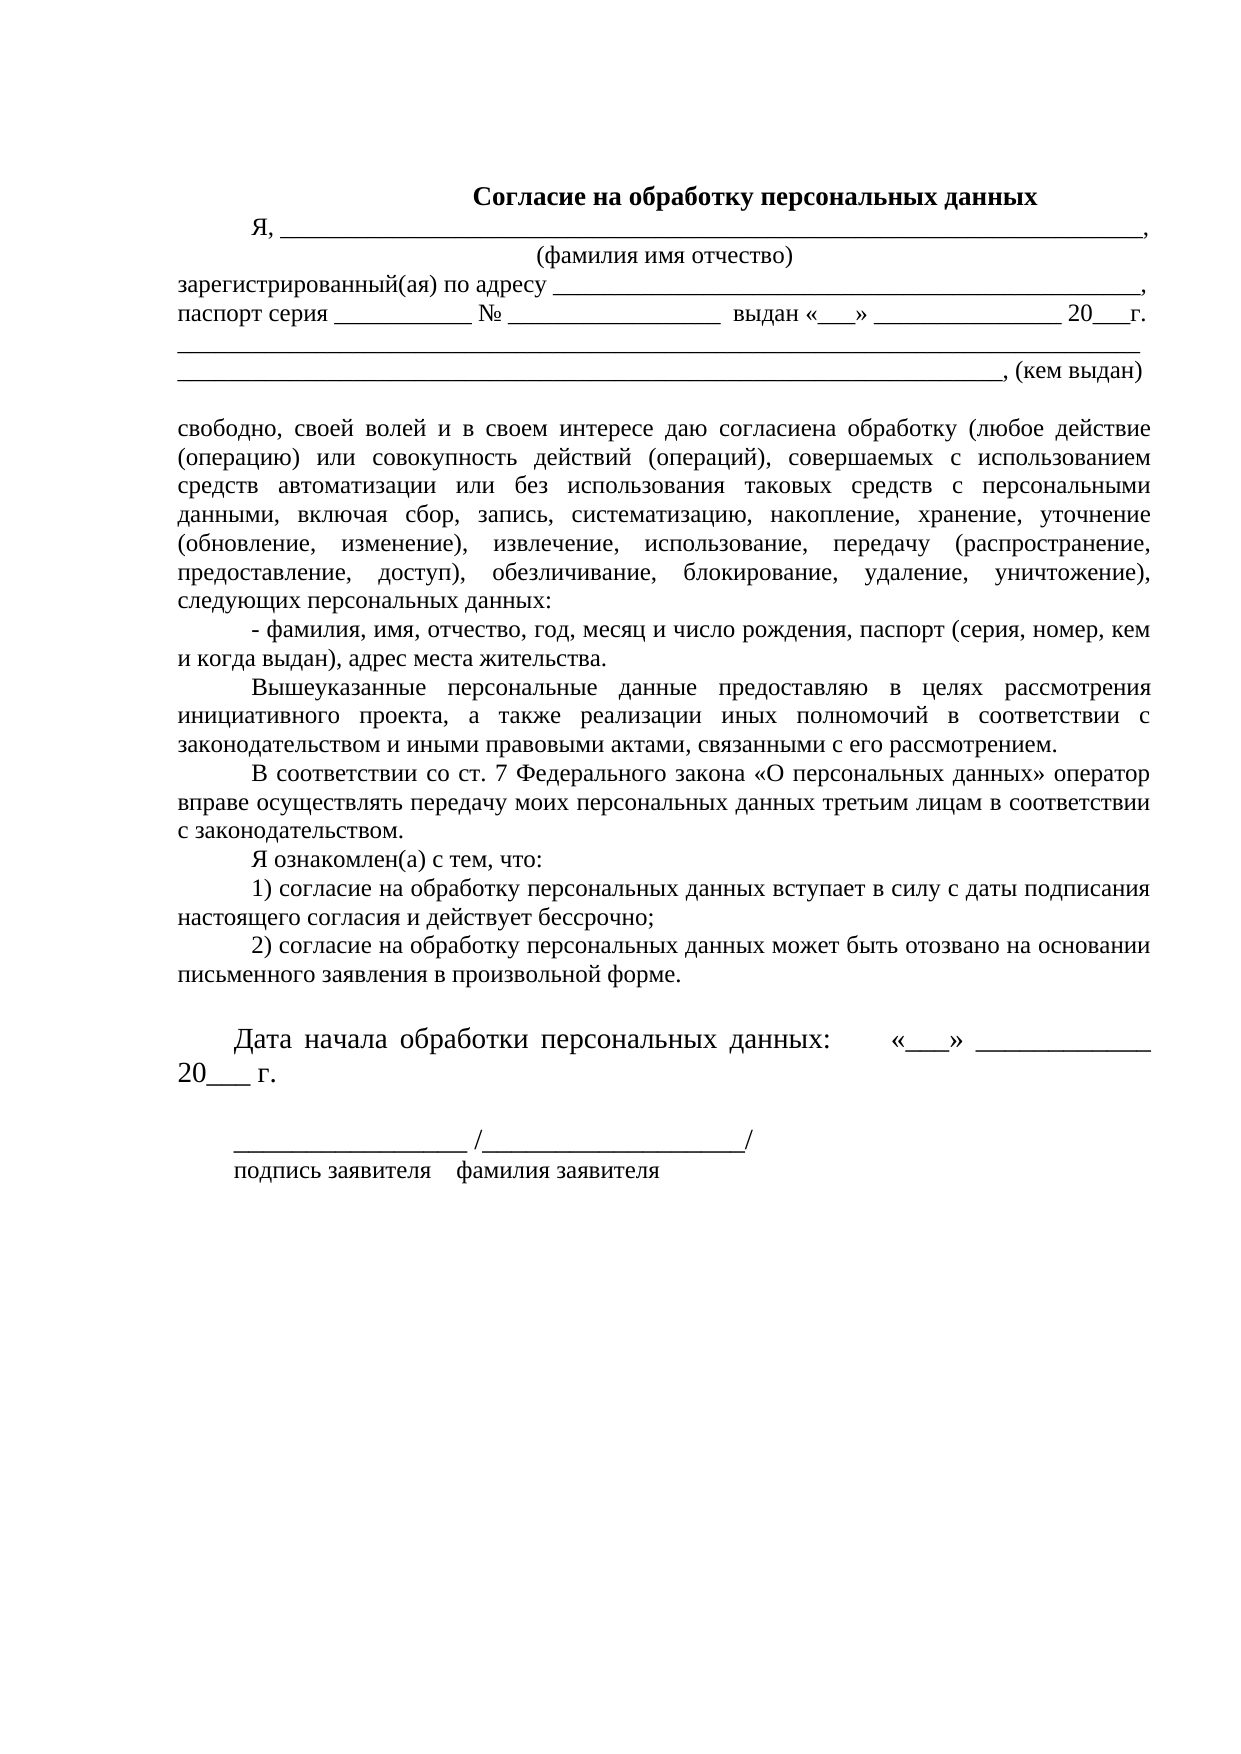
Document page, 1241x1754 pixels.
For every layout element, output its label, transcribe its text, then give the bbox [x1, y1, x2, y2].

text _______________________________________________________________________________________________________________________________________________, (кем выдан) [177, 327, 1152, 384]
text паспорт серия ___________ № _________________ выдан «___» _______________ 20___г. [177, 298, 1152, 327]
text ________________ /__________________/ [177, 1122, 1152, 1156]
text подпись заявителя фамилия заявителя [177, 1156, 1152, 1184]
text 1) согласие на обработку персональных данных вступает в силу с даты подписания настоящего согласия и действует бессрочно; [177, 873, 1152, 930]
text В соответствии со ст. 7 Федерального закона «О персональных данных» оператор вправе осуществлять передачу моих персональных данных третьим лицам в соответствии с законодательством. [177, 758, 1152, 844]
text зарегистрированный(ая) по адресу _______________________________________________, [177, 269, 1152, 298]
text свободно, своей волей и в своем интересе даю согласиена обработку (любое действие (операцию) или совокупность действий (операций), совершаемых с использованием средств автоматизации или без использования таковых средств с персональными данными, включая сбор, запись, систематизацию, накопление, хранение, уточнение (обновление, изменение), извлечение, использование, передачу (распространение, предоставление, доступ), обезличивание, блокирование, удаление, уничтожение), следующих персональных данных: [177, 413, 1152, 614]
text Согласие на обработку персональных данных [177, 180, 1152, 212]
text (фамилия имя отчество) [177, 240, 1152, 269]
text Я, _____________________________________________________________________, [177, 212, 1152, 240]
text Вышеуказанные персональные данные предоставляю в целях рассмотрения инициативного проекта, а также реализации иных полномочий в соответствии с законодательством и иными правовыми актами, связанными с его рассмотрением. [177, 672, 1152, 758]
text Я ознакомлен(а) с тем, что: [177, 844, 1152, 873]
text Дата начала обработки персональных данных: «___» ____________ 20___ г. [177, 1021, 1152, 1088]
text - фамилия, имя, отчество, год, месяц и число рождения, паспорт (серия, номер, кем и когда выдан), адрес места жительства. [177, 614, 1152, 672]
text 2) согласие на обработку персональных данных может быть отозвано на основании письменного заявления в произвольной форме. [177, 930, 1152, 988]
